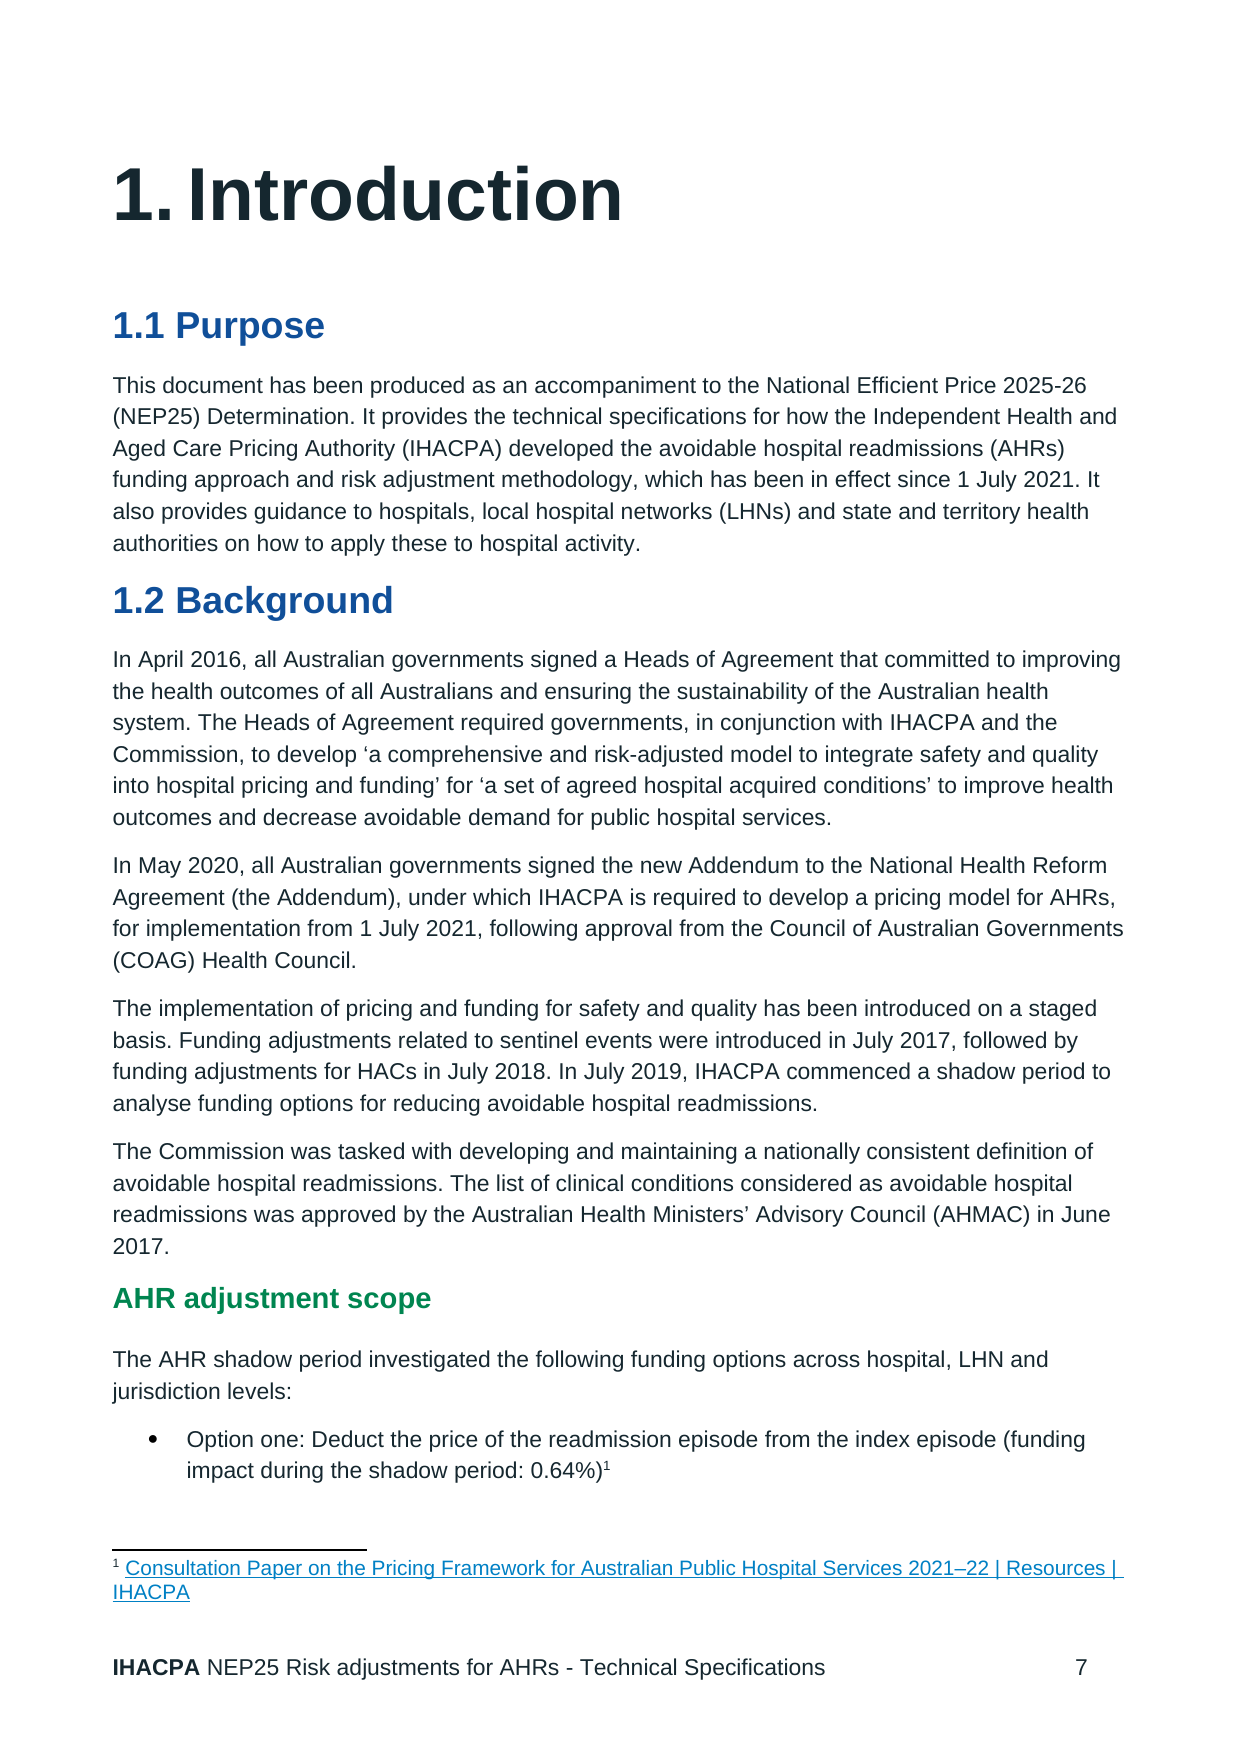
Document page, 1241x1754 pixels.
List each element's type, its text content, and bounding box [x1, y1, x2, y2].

text This document has been produced as an accompaniment to the National Efficient Price 2025-26 (NEP25) Determination. It provides the technical specifications for how the Independent Health and Aged Care Pricing Authority (IHACPA) developed the avoidable hospital readmissions (AHRs) funding approach and risk adjustment methodology, which has been in effect since 1 July 2021. It also provides guidance to hospitals, local hospital networks (LHNs) and state and territory health authorities on how to apply these to hospital activity. [112, 372, 1128, 556]
subtitle Background [112, 578, 1128, 621]
text The AHR shadow period investigated the following funding options across hospital, LHN and jurisdiction levels: [112, 1346, 1128, 1404]
text The Commission was tasked with developing and maintaining a nationally consistent definition of avoidable hospital readmissions. The list of clinical conditions considered as avoidable hospital readmissions was approved by the Australian Health Ministers’ Advisory Council (AHMAC) in June 2017. [112, 1138, 1128, 1259]
list Option one: Deduct the price of the readmission episode from the index episode (funding impact during the shadow period: 0.64%) [149, 1426, 1128, 1484]
text The implementation of pricing and funding for safety and quality has been introduced on a staged basis. Funding adjustments related to sentinel events were introduced in July 2017, followed by funding adjustments for HACs in July 2018. In July 2019, IHACPA commenced a shadow period to analyse funding options for reducing avoidable hospital readmissions. [112, 995, 1128, 1116]
text In May 2020, all Australian governments signed the new Addendum to the National Health Reform Agreement (the Addendum), under which IHACPA is required to develop a pricing model for AHRs, for implementation from 1 July 2021, following approval from the Council of Australian Governments (COAG) Health Council. [112, 852, 1128, 973]
subtitle AHR adjustment scope [112, 1281, 1128, 1314]
text In April 2016, all Australian governments signed a Heads of Agreement that committed to improving the health outcomes of all Australians and ensuring the sustainability of the Australian health system. The Heads of Agreement required governments, in conjunction with IHACPA and the Commission, to develop ‘a comprehensive and risk-adjusted model to integrate safety and quality into hospital pricing and funding’ for ‘a set of agreed hospital acquired conditions’ to improve health outcomes and decrease avoidable demand for public hospital services. [112, 646, 1128, 830]
subtitle Purpose [112, 303, 1128, 347]
subtitle Introduction [112, 150, 1128, 236]
